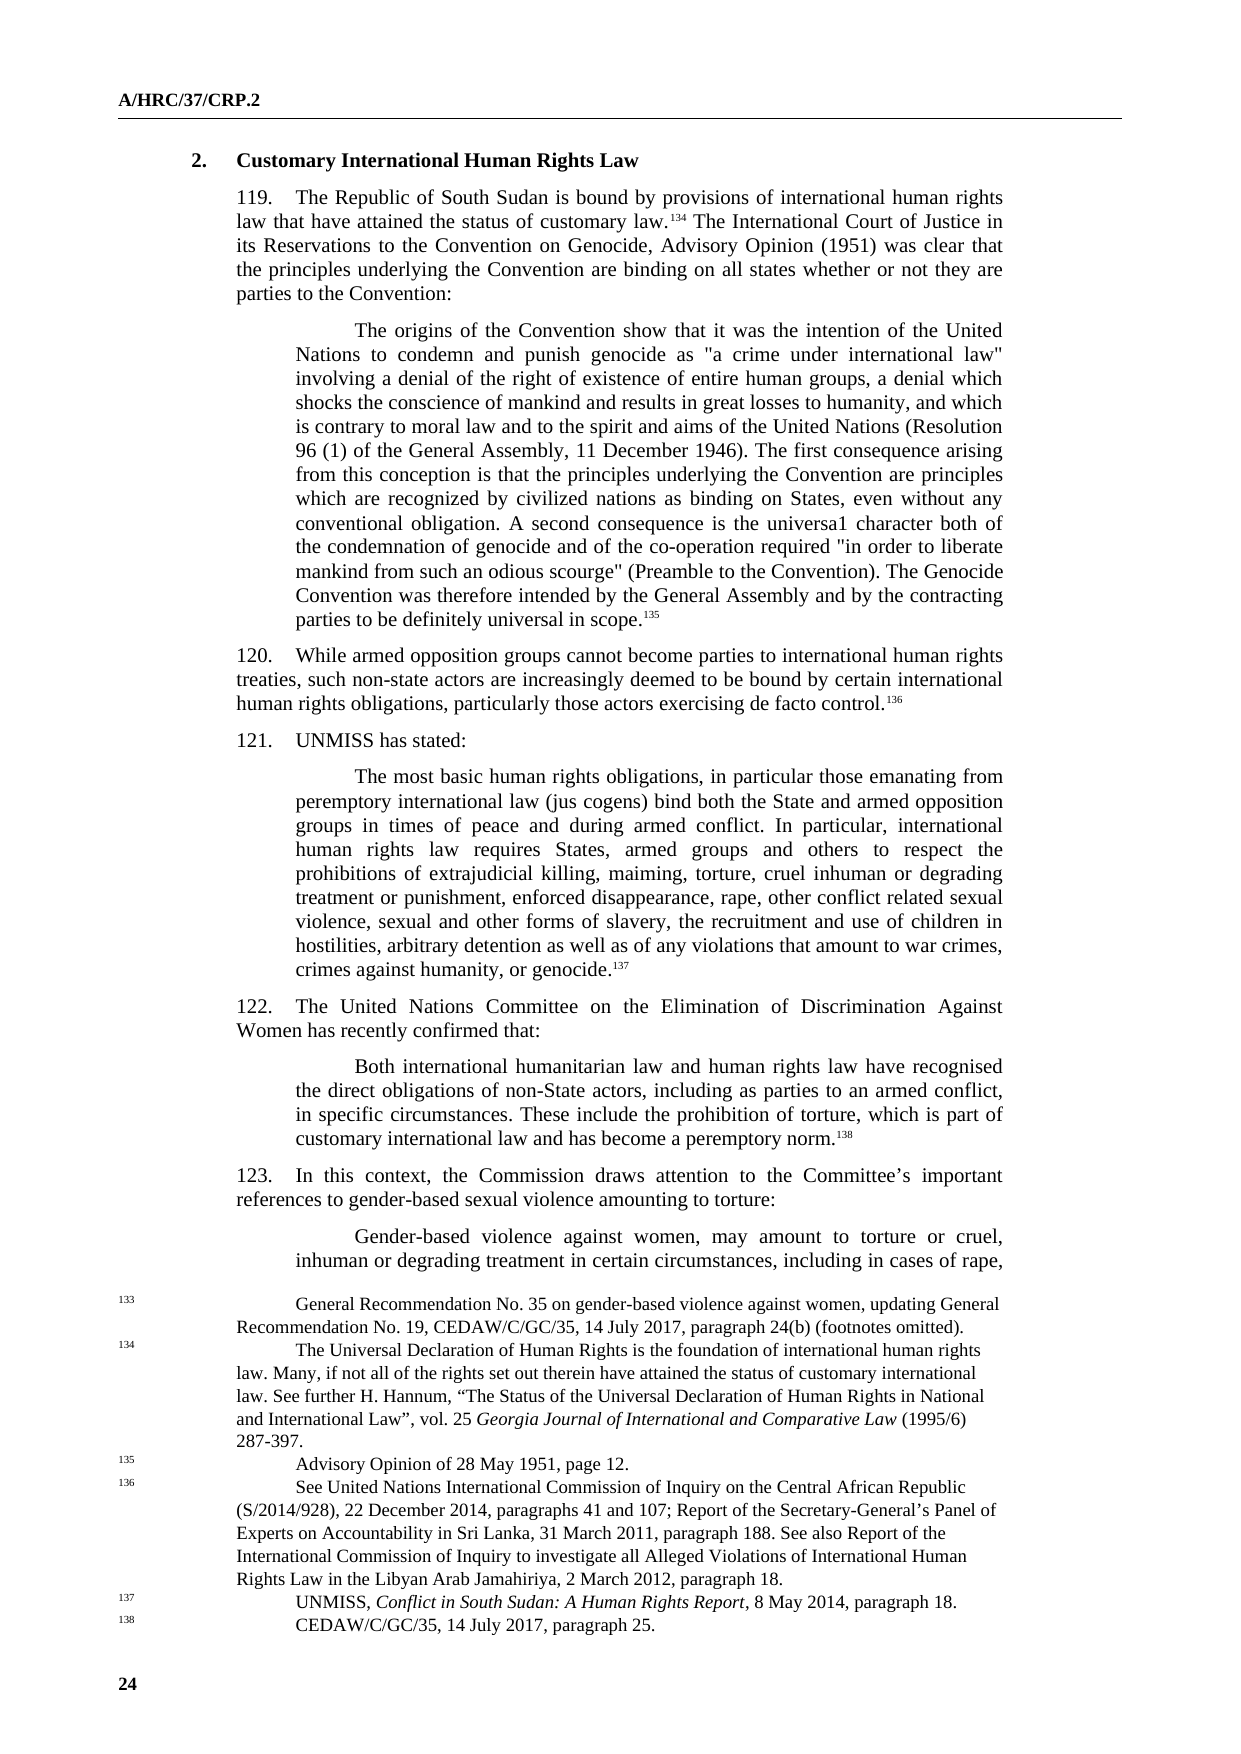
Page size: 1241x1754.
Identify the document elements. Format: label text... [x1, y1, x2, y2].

text 119. The Republic of South Sudan is bound by provisions of international human rights law that have attained the status of customary law. The International Court of Justice in its Reservations to the Convention on Genocide, Advisory Opinion (1951) was clear that the principles underlying the Convention are binding on all states whether or not they are parties to the Convention: [236, 185, 1004, 305]
text 120. While armed opposition groups cannot become parties to international human rights treaties, such non-state actors are increasingly deemed to be bound by certain international human rights obligations, particularly those actors exercising de facto control. [236, 643, 1004, 715]
text 121. UNMISS has stated: [236, 728, 1004, 752]
text 122. The United Nations Committee on the Elimination of Discrimination Against Women has recently confirmed that: [236, 993, 1004, 1042]
text 123. In this context, the Commission draws attention to the Committee’s important references to gender-based sexual violence amounting to torture: [236, 1163, 1004, 1211]
text Both international humanitarian law and human rights law have recognised the direct obligations of non-State actors, including as parties to an armed conflict, in specific circumstances. These include the prohibition of torture, which is part of customary international law and has become a peremptory norm. [295, 1054, 1004, 1150]
text The most basic human rights obligations, in particular those emanating from peremptory international law (jus cogens) bind both the State and armed opposition groups in times of peace and during armed conflict. In particular, international human rights law requires States, armed groups and others to respect the prohibitions of extrajudicial killing, maiming, torture, cruel inhuman or degrading treatment or punishment, enforced disappearance, rape, other conflict related sexual violence, sexual and other forms of slavery, the recruitment and use of children in hostilities, arbitrary detention as well as of any violations that amount to war crimes, crimes against humanity, or genocide. [295, 764, 1004, 981]
text The origins of the Convention show that it was the intention of the United Nations to condemn and punish genocide as "a crime under international law" involving a denial of the right of existence of entire human groups, a denial which shocks the conscience of mankind and results in great losses to humanity, and which is contrary to moral law and to the spirit and aims of the United Nations (Resolution 96 (1) of the General Assembly, 11 December 1946). The first consequence arising from this conception is that the principles underlying the Convention are principles which are recognized by civilized nations as binding on States, even without any conventional obligation. A second consequence is the universa1 character both of the condemnation of genocide and of the co-operation required "in order to liberate mankind from such an odious scourge" (Preamble to the Convention). The Genocide Convention was therefore intended by the General Assembly and by the contracting parties to be definitely universal in scope. [295, 318, 1004, 631]
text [295, 1223, 1004, 1272]
text 2. Customary International Human Rights Law [118, 148, 1004, 173]
